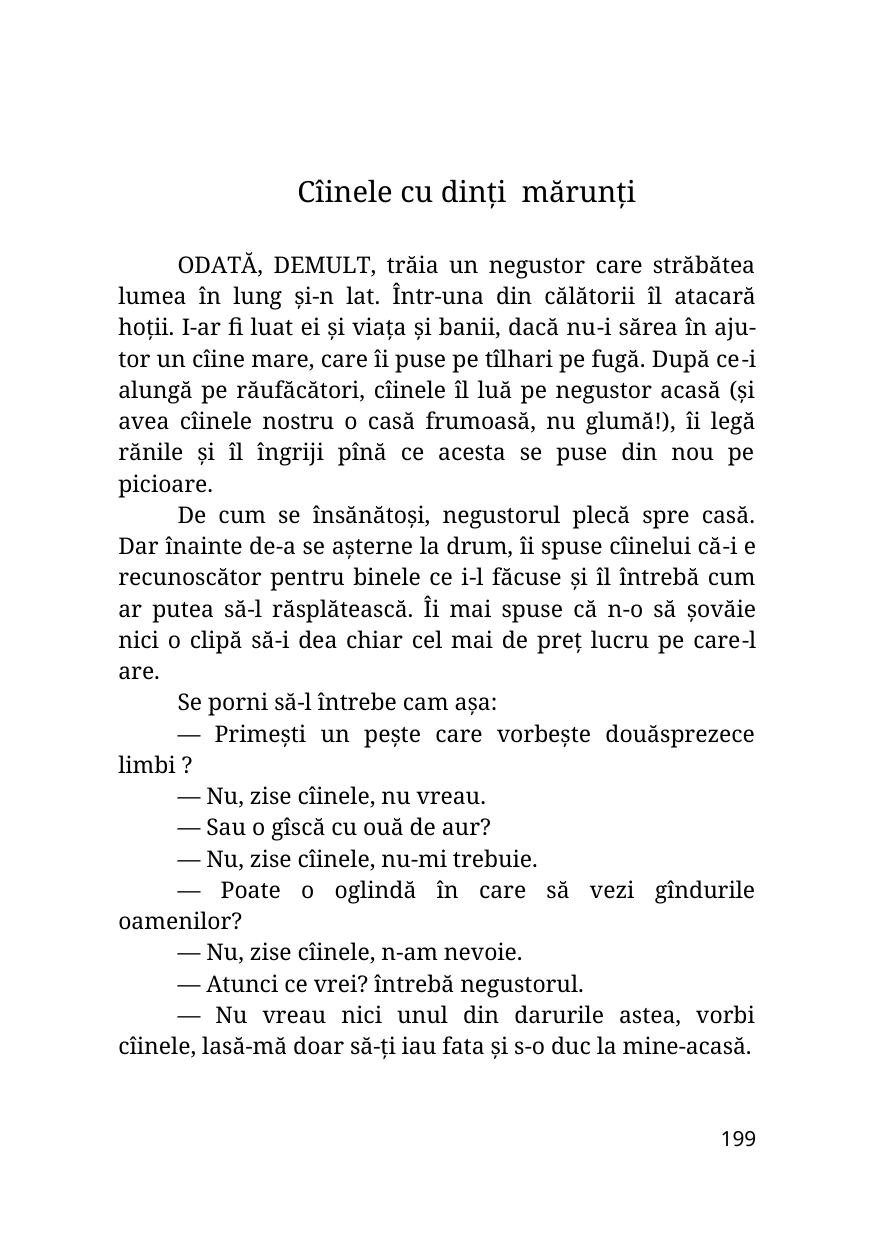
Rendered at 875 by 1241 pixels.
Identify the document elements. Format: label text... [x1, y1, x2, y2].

text — Poate o oglindă în care să vezi gîndurile oamenilor? [118, 874, 756, 936]
text — Atunci ce vrei? întrebă negustorul. [118, 967, 756, 999]
text — Nu, zise cîinele, nu vreau. [118, 780, 756, 811]
text ODATĂ, DEMULT, trăia un negustor care străbătea lumea în lung şi-n lat. Într-una din călătorii îl atacară hoţii. I-ar fi luat ei şi viaţa şi banii, dacă nu-i sărea în ajutor un cîine mare, care îi puse pe tîlhari pe fugă. După ce-i alungă pe răufăcători, cîinele îl luă pe negustor acasă (şi avea cîinele nostru o casă frumoasă, nu glumă!), îi legă rănile şi îl îngriji pînă ce acesta se puse din nou pe picioare. [118, 249, 756, 499]
text — Nu, zise cîinele, n-am nevoie. [118, 936, 756, 967]
text Cîinele cu dinţi mărunţi [118, 172, 756, 211]
text — Primeşti un peşte care vorbeşte douăsprezece limbi ? [118, 717, 756, 780]
text — Sau o gîscă cu ouă de aur? [118, 811, 756, 842]
text De cum se însănătoşi, negustorul plecă spre casă. Dar înainte de-a se aşterne la drum, îi spuse cîinelui că-i e recunoscător pentru binele ce i-l făcuse şi îl întrebă cum ar putea să-l răsplătească. Îi mai spuse că n-o să şovăie nici o clipă să-i dea chiar cel mai de preţ lucru pe care-l are. [118, 499, 756, 686]
text Se porni să-l întrebe cam aşa: [118, 686, 756, 717]
text — Nu, zise cîinele, nu-mi trebuie. [118, 842, 756, 874]
text — Nu vreau nici unul din darurile astea, vorbi cîinele, lasă-mă doar să-ţi iau fata şi s-o duc la mine-acasă. [118, 999, 756, 1061]
